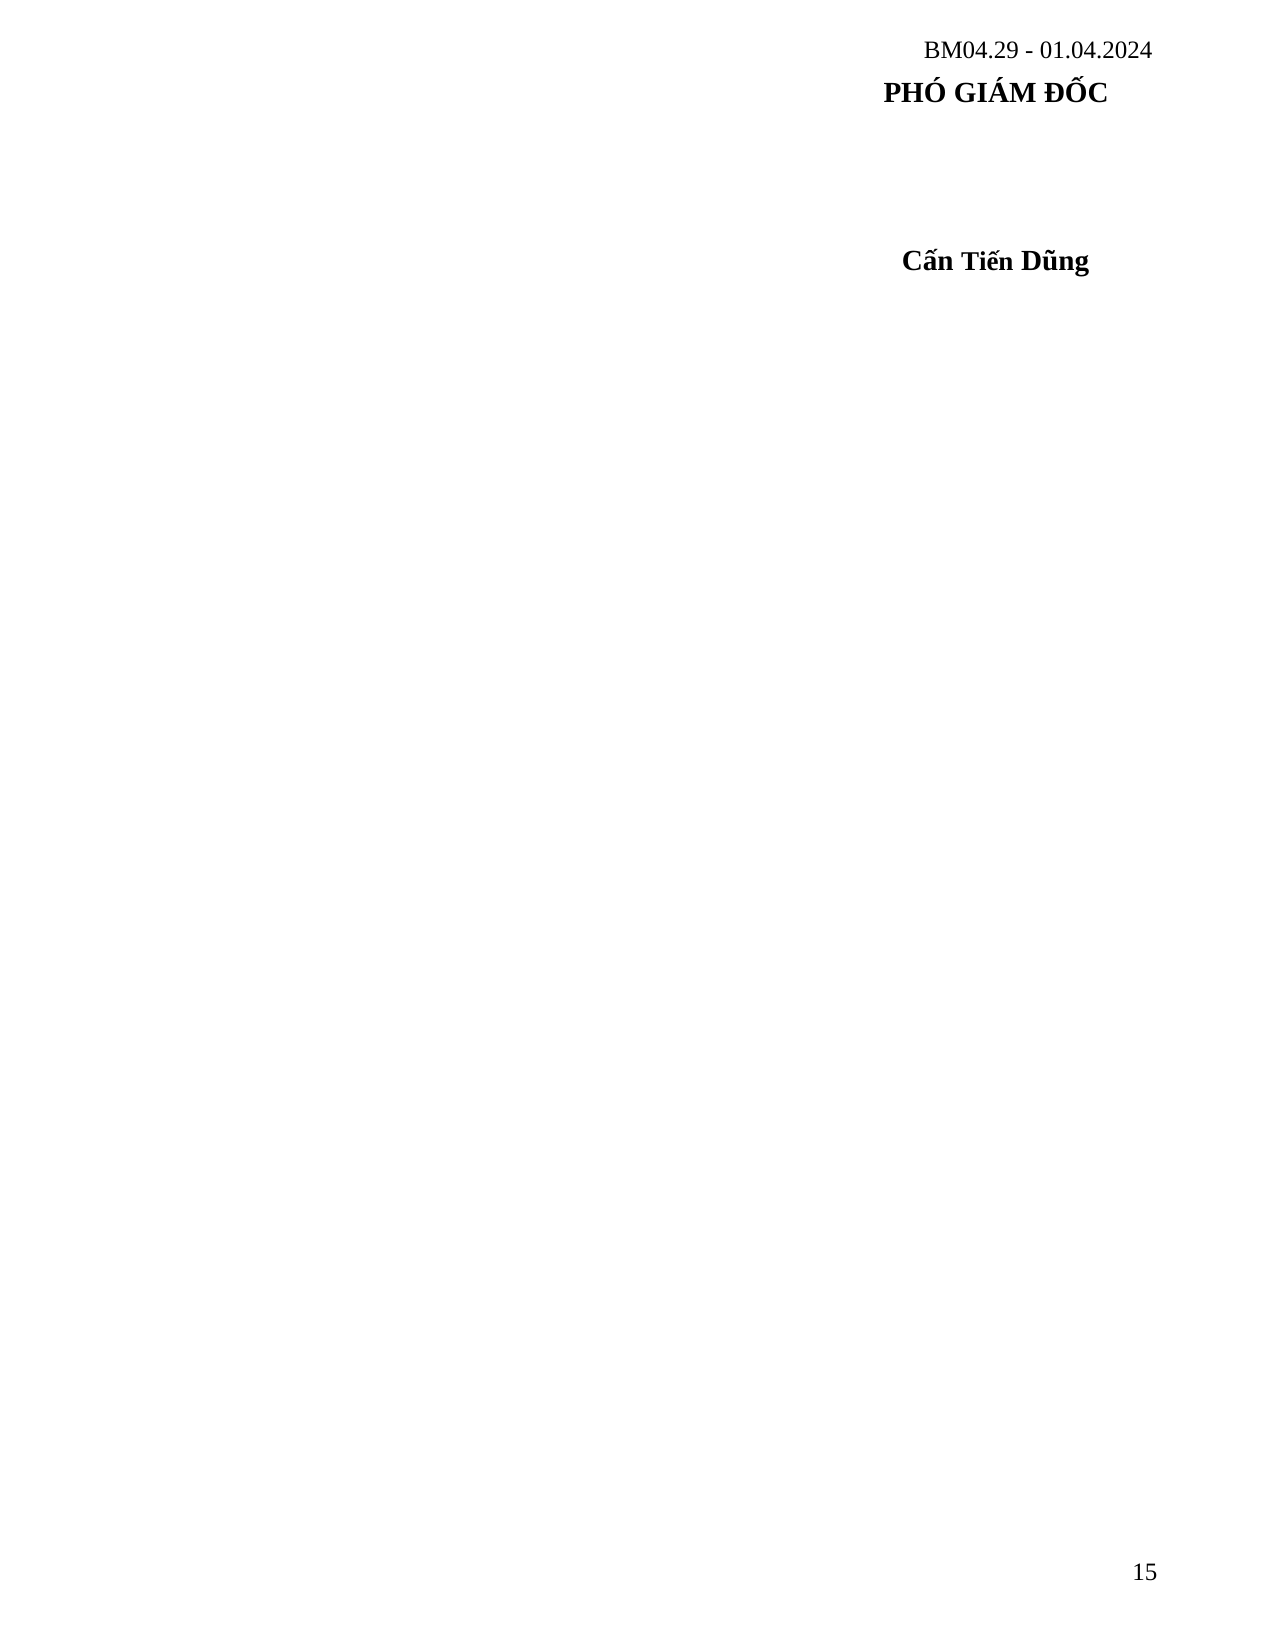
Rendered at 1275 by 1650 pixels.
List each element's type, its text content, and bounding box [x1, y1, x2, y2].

list PHÓ GIÁM ĐỐC [229, 75, 1157, 108]
text Cấn Tiến Dũng [177, 243, 1157, 277]
